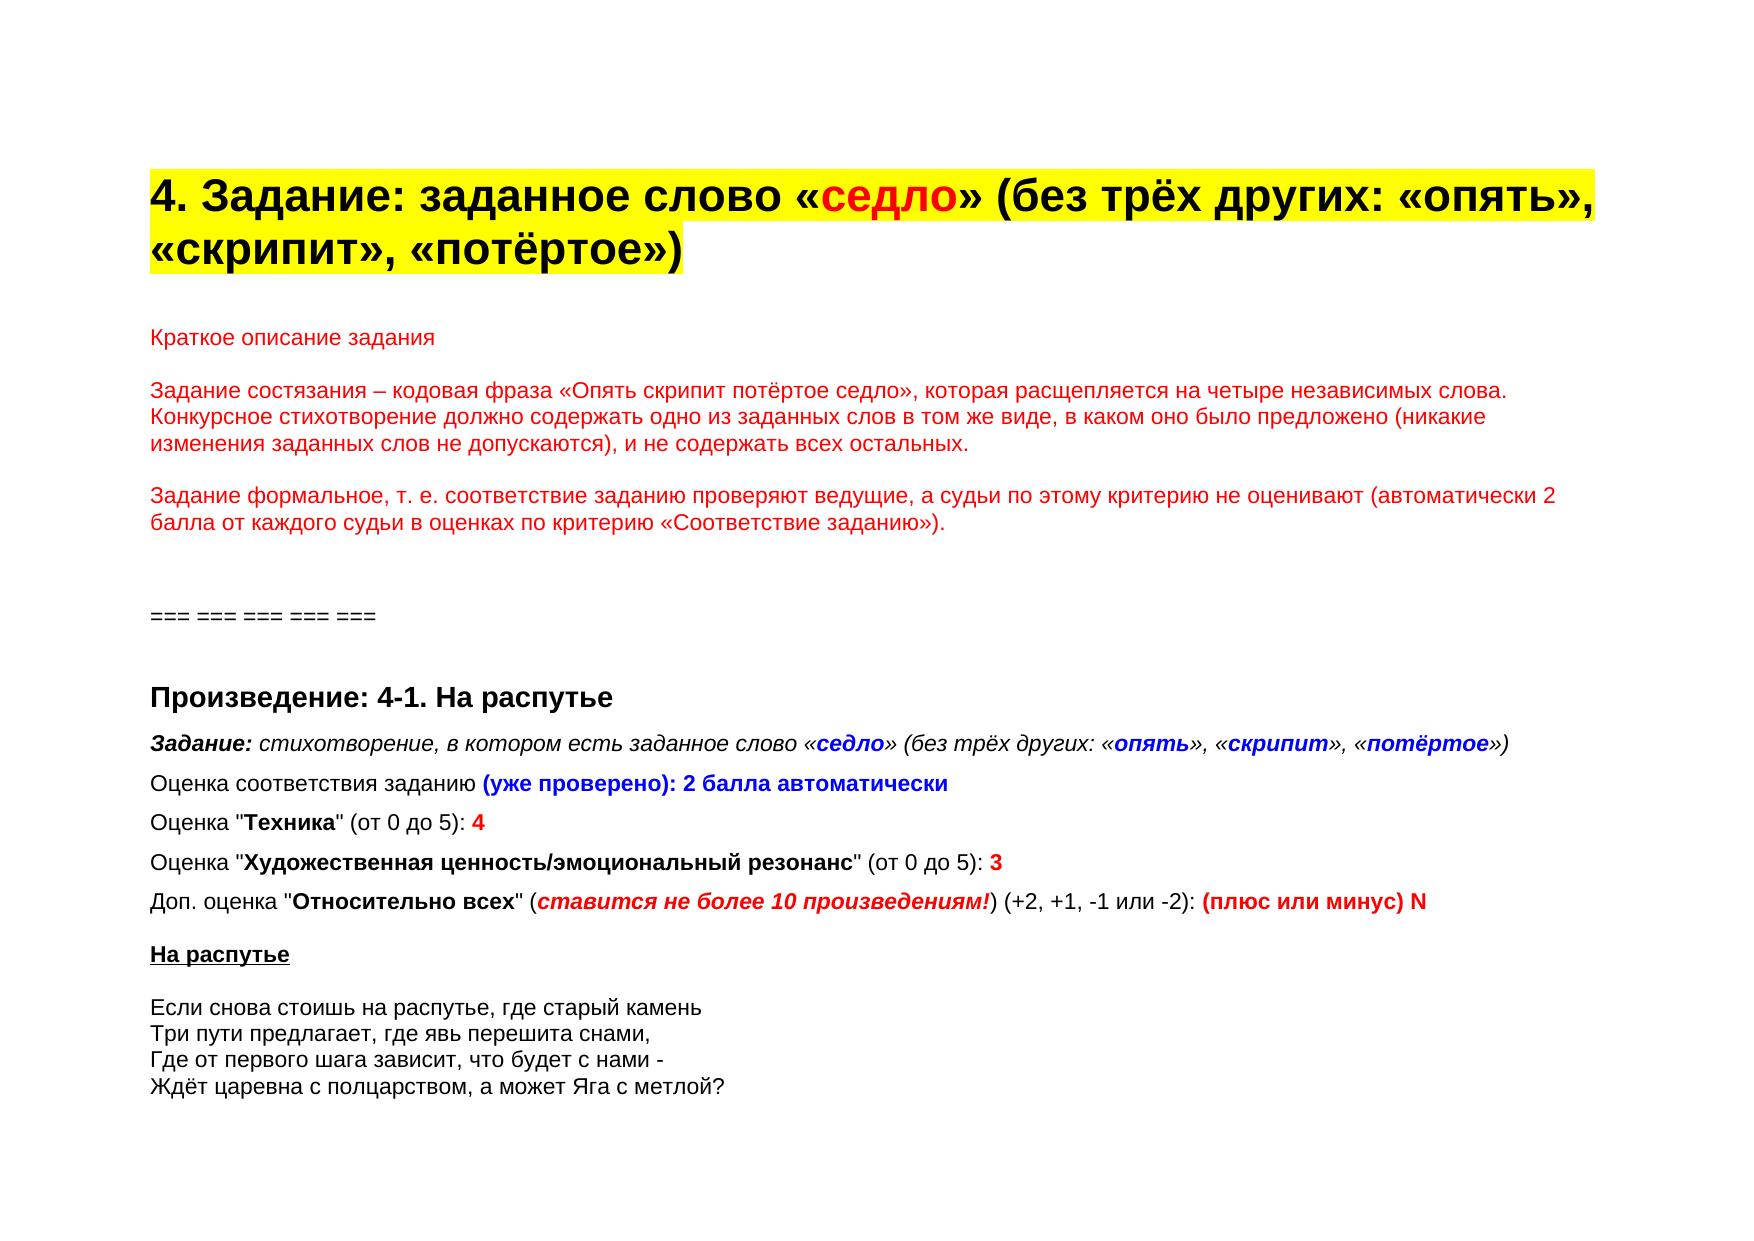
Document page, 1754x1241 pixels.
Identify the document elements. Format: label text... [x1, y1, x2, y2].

text Оценка соответствия заданию (уже проверено): 2 балла автоматически [150, 770, 1604, 796]
text Доп. оценка "Относительно всех" (ставится не более 10 произведениям!) (+2, +1, -1 или -2): (плюс или минус) N [150, 888, 1604, 914]
text На распутье [150, 941, 1604, 967]
text Если снова стоишь на распутье, где старый камень [150, 993, 1604, 1020]
text Оценка "Техника" (от 0 до 5): 4 [150, 809, 1604, 836]
text Краткое описание задания [150, 324, 1604, 351]
text 4. Задание: заданное слово «седло» (без трёх других: «опять», «скрипит», «потёртое») [150, 168, 1604, 274]
text Три пути предлагает, где явь перешита снами, [150, 1020, 1604, 1046]
text Задание состязания – кодовая фраза «Опять скрипит потёртое седло», которая расщепляется на четыре независимых слова. [150, 377, 1604, 403]
text Задание: стихотворение, в котором есть заданное слово «седло» (без трёх других: «опять», «скрипит», «потёртое») [150, 730, 1604, 757]
text Конкурсное стихотворение должно содержать одно из заданных слов в том же виде, в каком оно было предложено (никакие изменения заданных слов не допускаются), и не содержать всех остальных. [150, 403, 1604, 456]
text Задание формальное, т. е. соответствие заданию проверяют ведущие, а судьи по этому критерию не оценивают (автоматически 2 балла от каждого судьи в оценках по критерию «Соответствие заданию»). [150, 482, 1604, 535]
text Оценка "Художественная ценность/эмоциональный резонанс" (от 0 до 5): 3 [150, 849, 1604, 875]
text === === === === === [150, 603, 1604, 629]
text Ждёт царевна с полцарством, а может Яга с метлой? [150, 1073, 1604, 1099]
text Где от первого шага зависит, что будет с нами - [150, 1046, 1604, 1073]
text Произведение: 4-1. На распутье [150, 680, 1604, 713]
